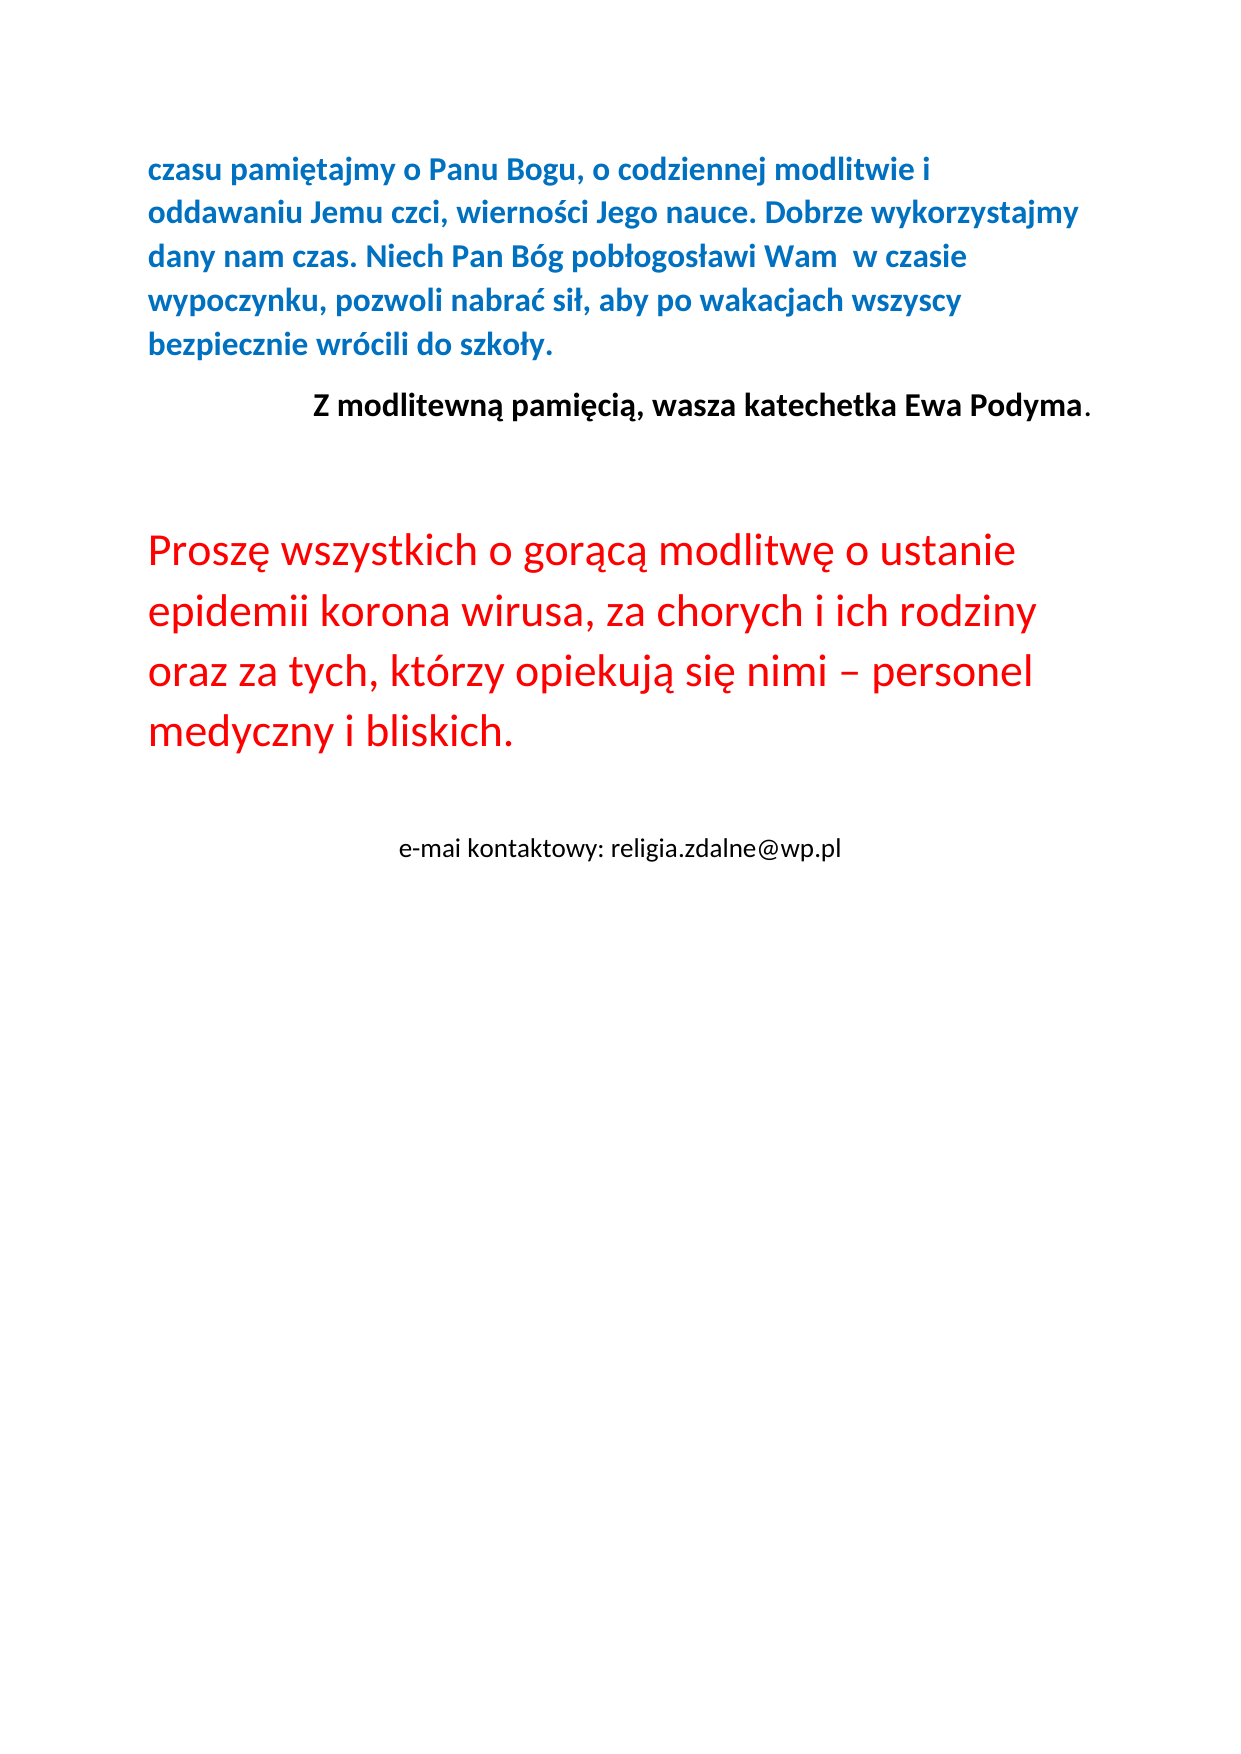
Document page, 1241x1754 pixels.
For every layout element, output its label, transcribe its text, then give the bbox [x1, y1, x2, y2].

text e-mai kontaktowy: religia.zdalne@wp.pl [148, 832, 1093, 864]
text Z modlitewną pamięcią, wasza katechetka Ewa Podyma. [148, 384, 1093, 425]
text Proszę wszystkich o gorącą modlitwę o ustanie epidemii korona wirusa, za chorych i ich rodziny oraz za tych, którzy opiekują się nimi – personel medyczny i bliskich. [148, 521, 1093, 758]
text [148, 148, 1093, 364]
